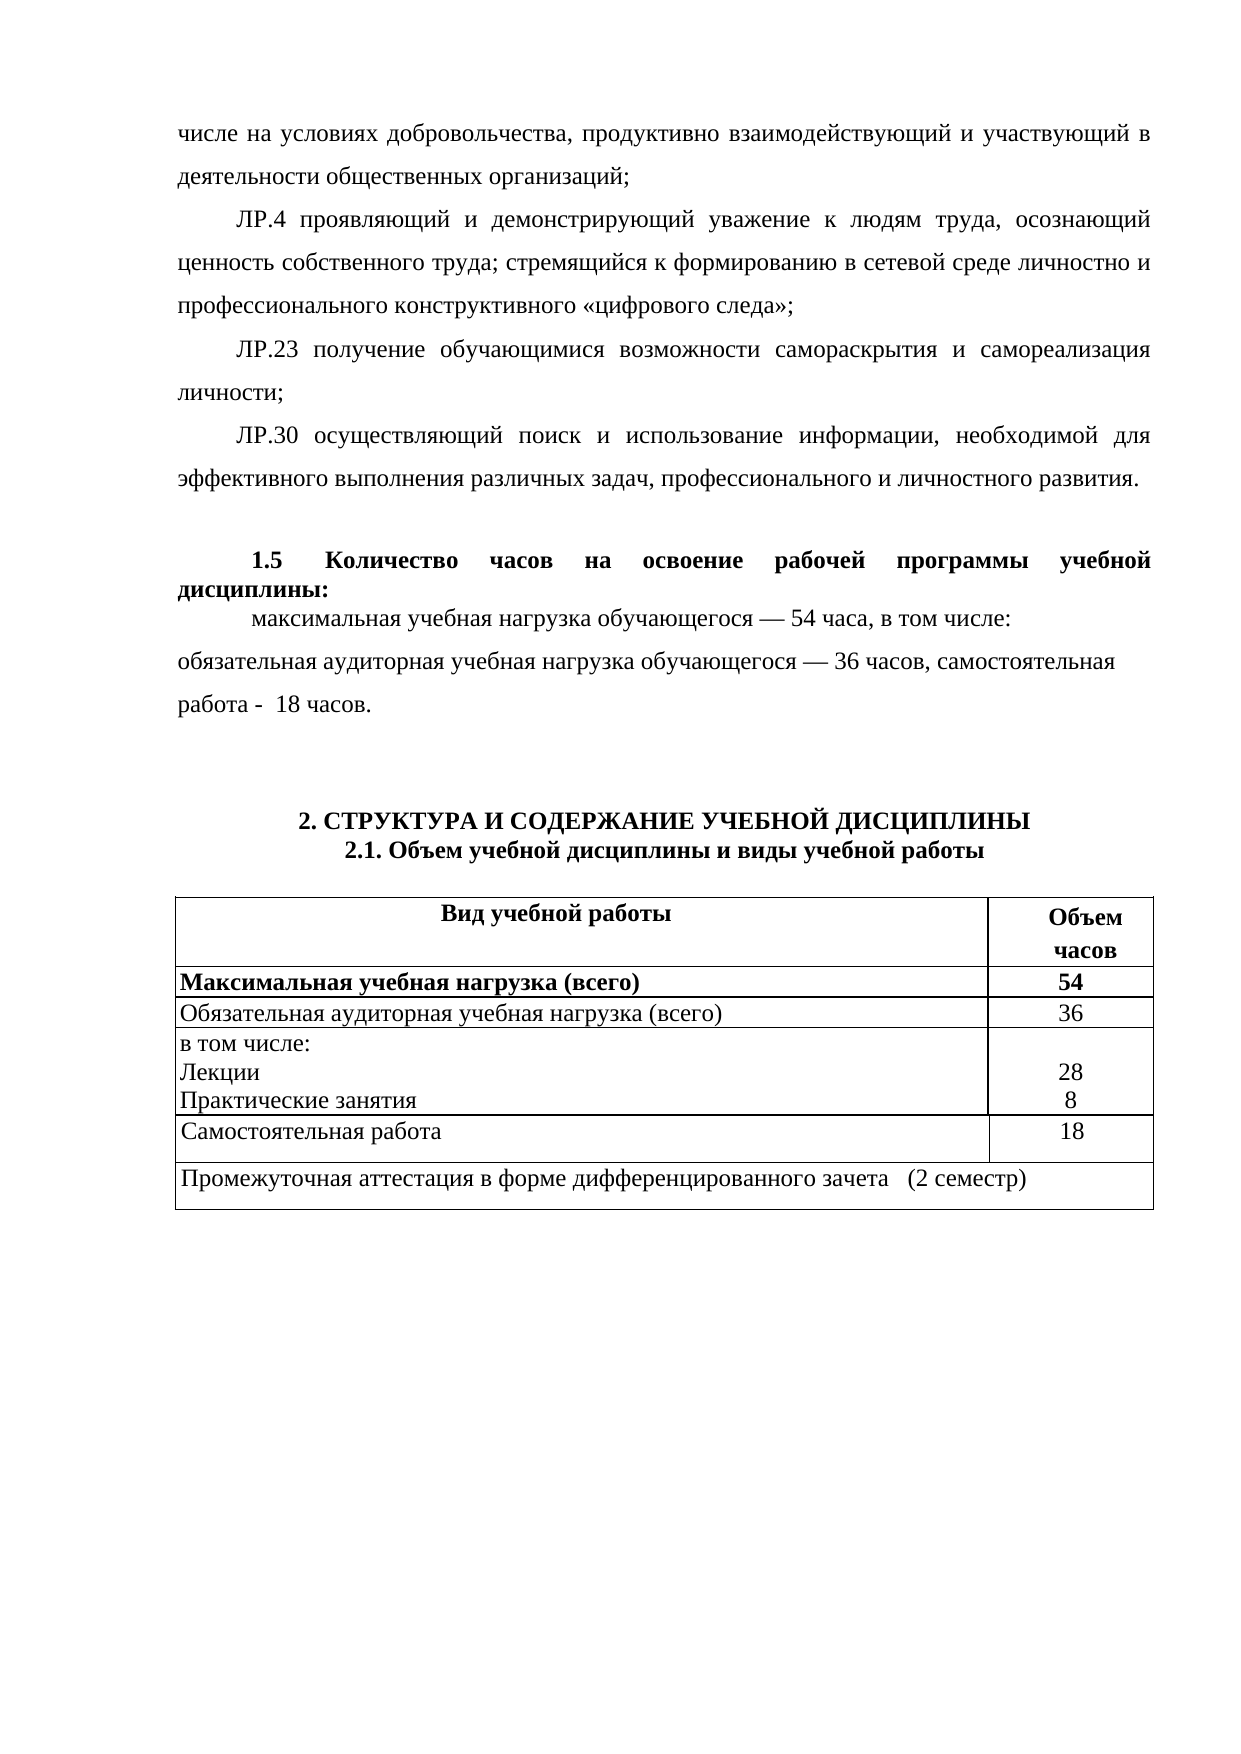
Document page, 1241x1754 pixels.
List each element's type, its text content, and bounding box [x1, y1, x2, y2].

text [177, 118, 1152, 190]
table_cell в том числе: Лекции Практические занятия [176, 1028, 987, 1114]
text максимальная учебная нагрузка обучающегося — 54 часа, в том числе: обязательная аудиторная учебная нагрузка обучающегося — 36 часов, самостоятельная работа - 18 часов. [177, 603, 1151, 718]
table_cell 54 [989, 967, 1153, 996]
text ЛР.4 проявляющий и демонстрирующий уважение к людям труда, осознающий ценность собственного труда; стремящийся к формированию в сетевой среде личностно и профессионального конструктивного «цифрового следа»; [177, 204, 1152, 319]
text 1.5 Количество часов на освоение рабочей программы учебной дисциплины: [177, 545, 1152, 603]
table_cell 18 [990, 1116, 1153, 1161]
table_cell 28 8 [989, 1028, 1153, 1114]
table_cell Промежуточная аттестация в форме дифференцированного зачета (2 семестр) [176, 1163, 1153, 1209]
text 2.1. Объем учебной дисциплины и виды учебной работы [177, 835, 1152, 864]
table_cell Максимальная учебная нагрузка (всего) [176, 967, 987, 996]
table_cell Обязательная аудиторная учебная нагрузка (всего) [176, 998, 987, 1026]
table_header Вид учебной работы [176, 898, 987, 966]
text 2. СТРУКТУРА И СОДЕРЖАНИЕ УЧЕБНОЙ ДИСЦИПЛИНЫ [177, 806, 1152, 835]
table_cell 36 [989, 998, 1153, 1026]
table_header Объем часов [989, 898, 1153, 966]
table_cell Самостоятельная работа [176, 1116, 989, 1161]
text ЛР.23 получение обучающимися возможности самораскрытия и самореализация личности; [177, 334, 1152, 406]
text ЛР.30 осуществляющий поиск и использование информации, необходимой для эффективного выполнения различных задач, профессионального и личностного развития. [177, 420, 1152, 492]
